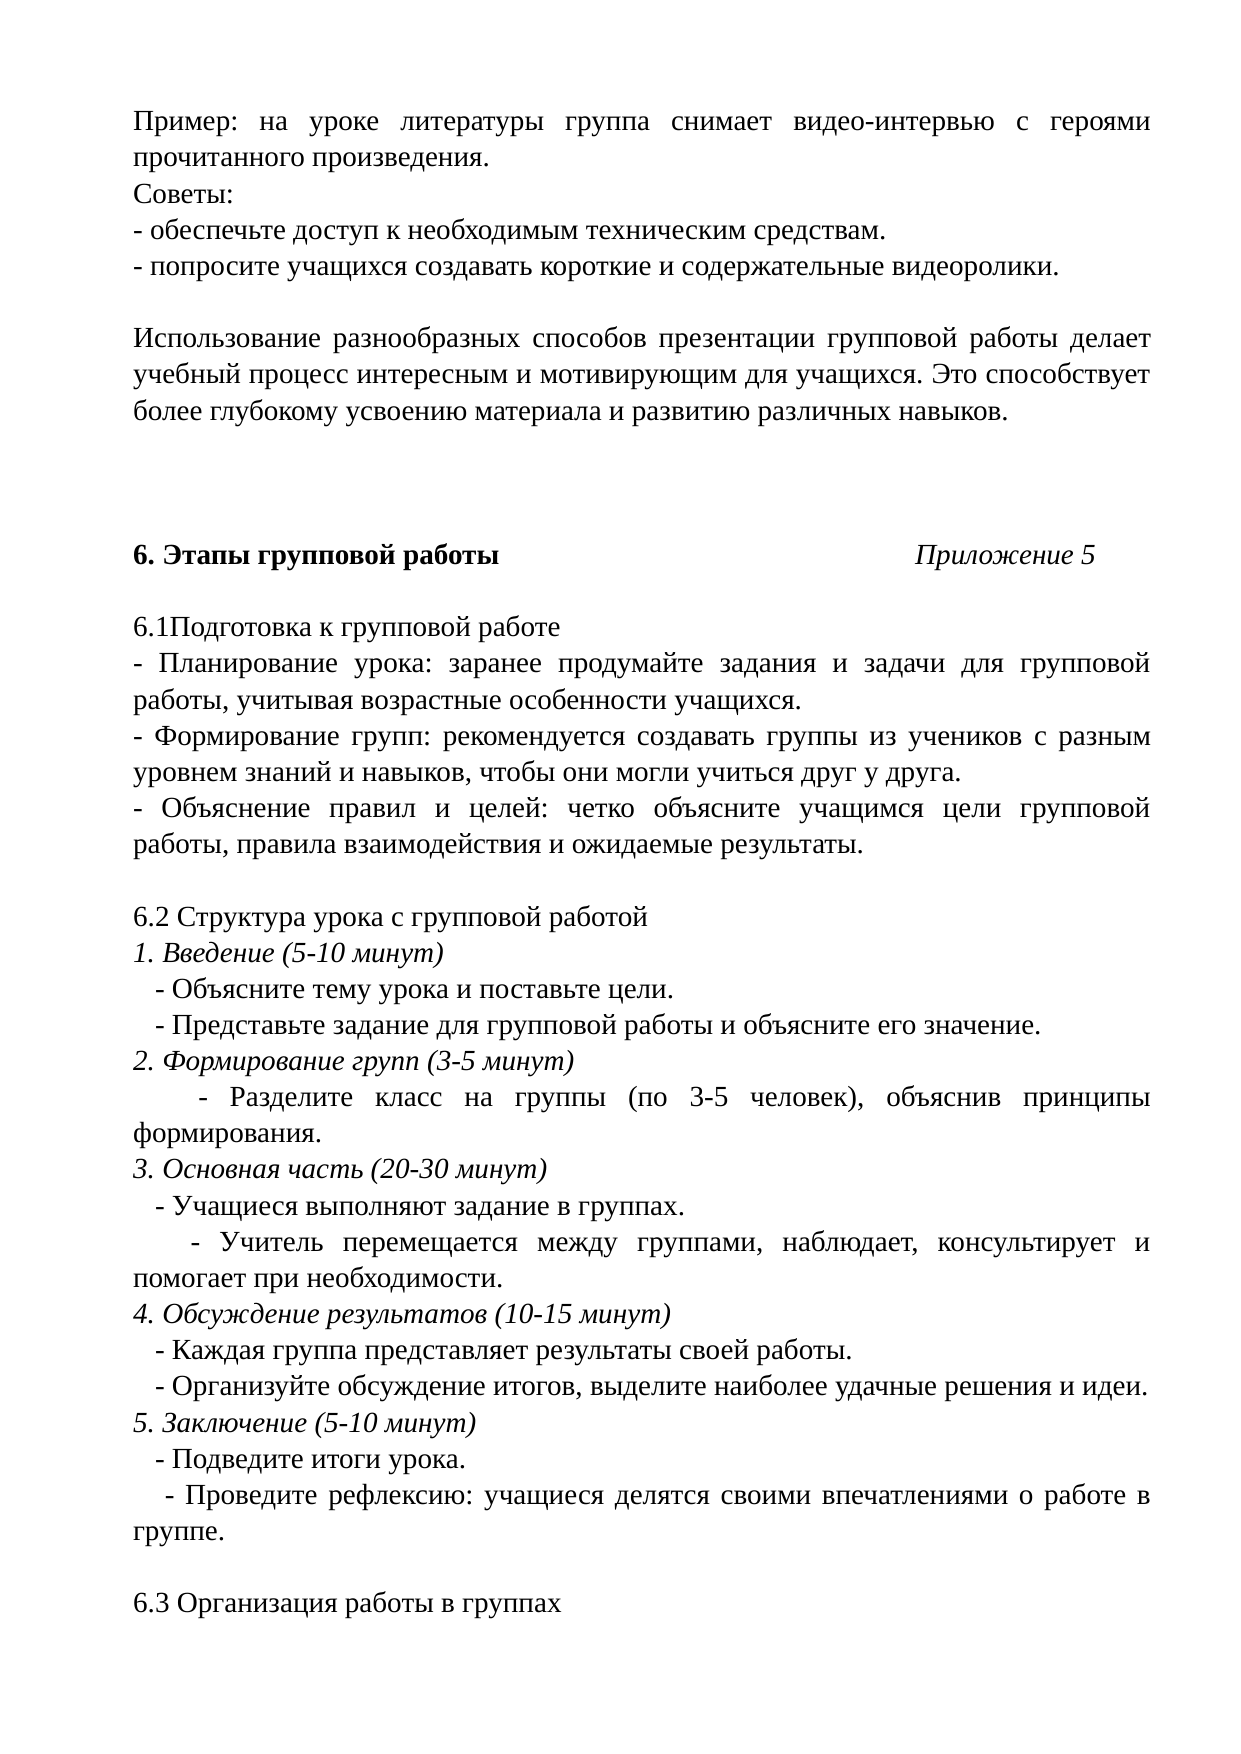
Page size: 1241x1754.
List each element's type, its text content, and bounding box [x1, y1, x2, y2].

text - Формирование групп: рекомендуется создавать группы из учеников с разным уровнем знаний и навыков, чтобы они могли учиться друг у друга. [133, 718, 1152, 788]
text 4. Обсуждение результатов (10-15 минут) [133, 1296, 1152, 1330]
text Советы: [133, 176, 1152, 209]
text 6.2 Структура урока с групповой работой [133, 899, 1152, 932]
text Пример: на уроке литературы группа снимает видео-интервью с героями прочитанного произведения. [133, 103, 1152, 173]
text - Представьте задание для групповой работы и объясните его значение. [133, 1007, 1152, 1041]
text 6.3 Организация работы в группах [133, 1585, 1152, 1619]
text - Проведите рефлексию: учащиеся делятся своими впечатлениями о работе в группе. [133, 1477, 1152, 1547]
text - попросите учащихся создавать короткие и содержательные видеоролики. [133, 248, 1152, 282]
text - Учитель перемещается между группами, наблюдает, консультирует и помогает при необходимости. [133, 1224, 1152, 1294]
text 6.1Подготовка к групповой работе [133, 609, 1152, 643]
text - Объясните тему урока и поставьте цели. [133, 971, 1152, 1004]
text 5. Заключение (5-10 минут) [133, 1405, 1152, 1438]
text - Объяснение правил и целей: четко объясните учащимся цели групповой работы, правила взаимодействия и ожидаемые результаты. [133, 790, 1152, 860]
text - Учащиеся выполняют задание в группах. [133, 1188, 1152, 1221]
text - Каждая группа представляет результаты своей работы. [133, 1332, 1152, 1366]
text - Планирование урока: заранее продумайте задания и задачи для групповой работы, учитывая возрастные особенности учащихся. [133, 646, 1152, 715]
text - Подведите итоги урока. [133, 1441, 1152, 1474]
text 6. Этапы групповой работы Приложение 5 [133, 537, 1152, 571]
text - обеспечьте доступ к необходимым техническим средствам. [133, 212, 1152, 245]
text 1. Введение (5-10 минут) [133, 935, 1152, 968]
text 3. Основная часть (20-30 минут) [133, 1152, 1152, 1185]
text - Организуйте обсуждение итогов, выделите наиболее удачные решения и идеи. [133, 1368, 1152, 1402]
text Использование разнообразных способов презентации групповой работы делает учебный процесс интересным и мотивирующим для учащихся. Это способствует более глубокому усвоению материала и развитию различных навыков. [133, 320, 1152, 426]
text 2. Формирование групп (3-5 минут) [133, 1043, 1152, 1077]
text - Разделите класс на группы (по 3-5 человек), объяснив принципы формирования. [133, 1079, 1152, 1149]
